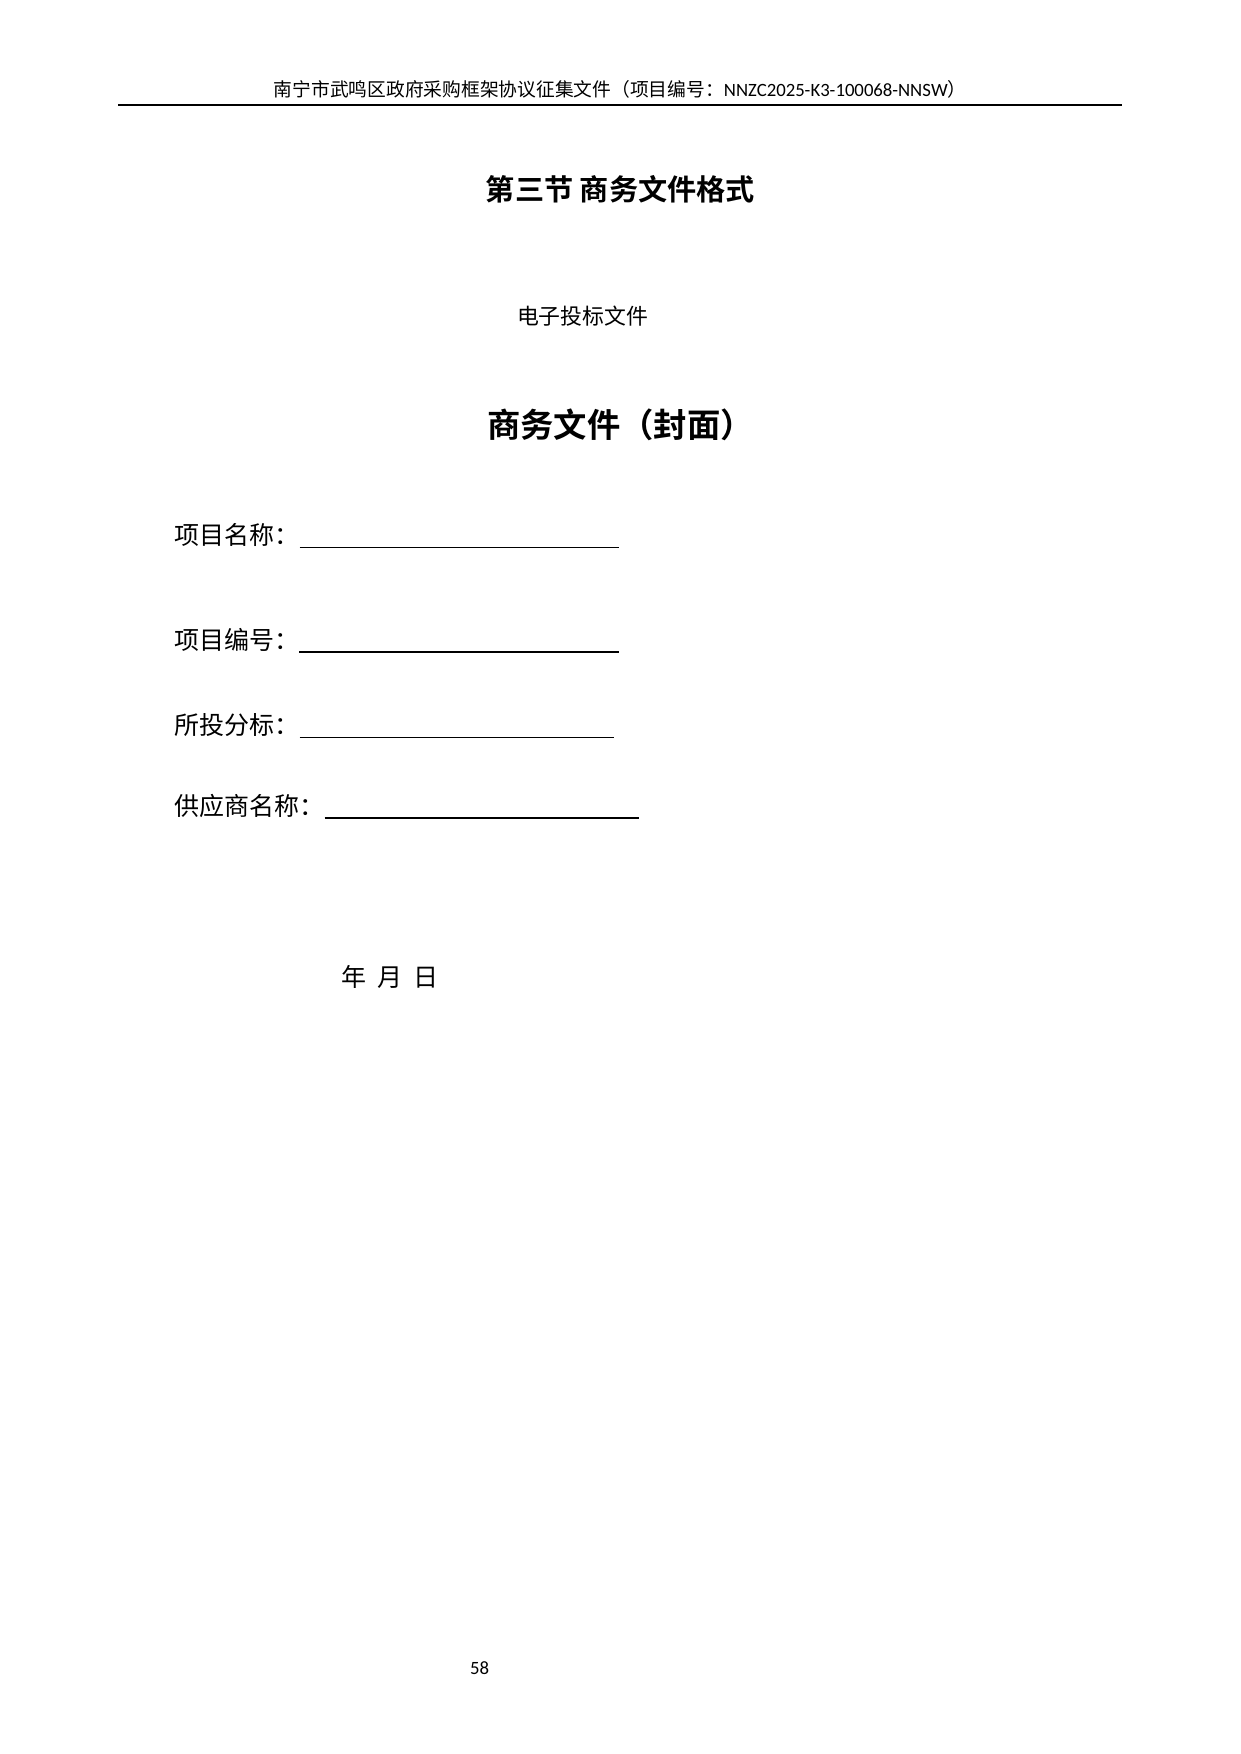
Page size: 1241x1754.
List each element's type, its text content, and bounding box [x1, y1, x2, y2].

text 项目名称： [118, 516, 1122, 552]
text 电子投标文件 [118, 299, 1122, 331]
text 商务文件（封面） [118, 399, 1122, 447]
text 项目编号： [118, 620, 1122, 657]
text 供应商名称： [118, 786, 1122, 823]
text 第三节 商务文件格式 [118, 153, 1122, 222]
text 所投分标： [118, 706, 1122, 742]
text 年 月 日 [118, 958, 1122, 994]
